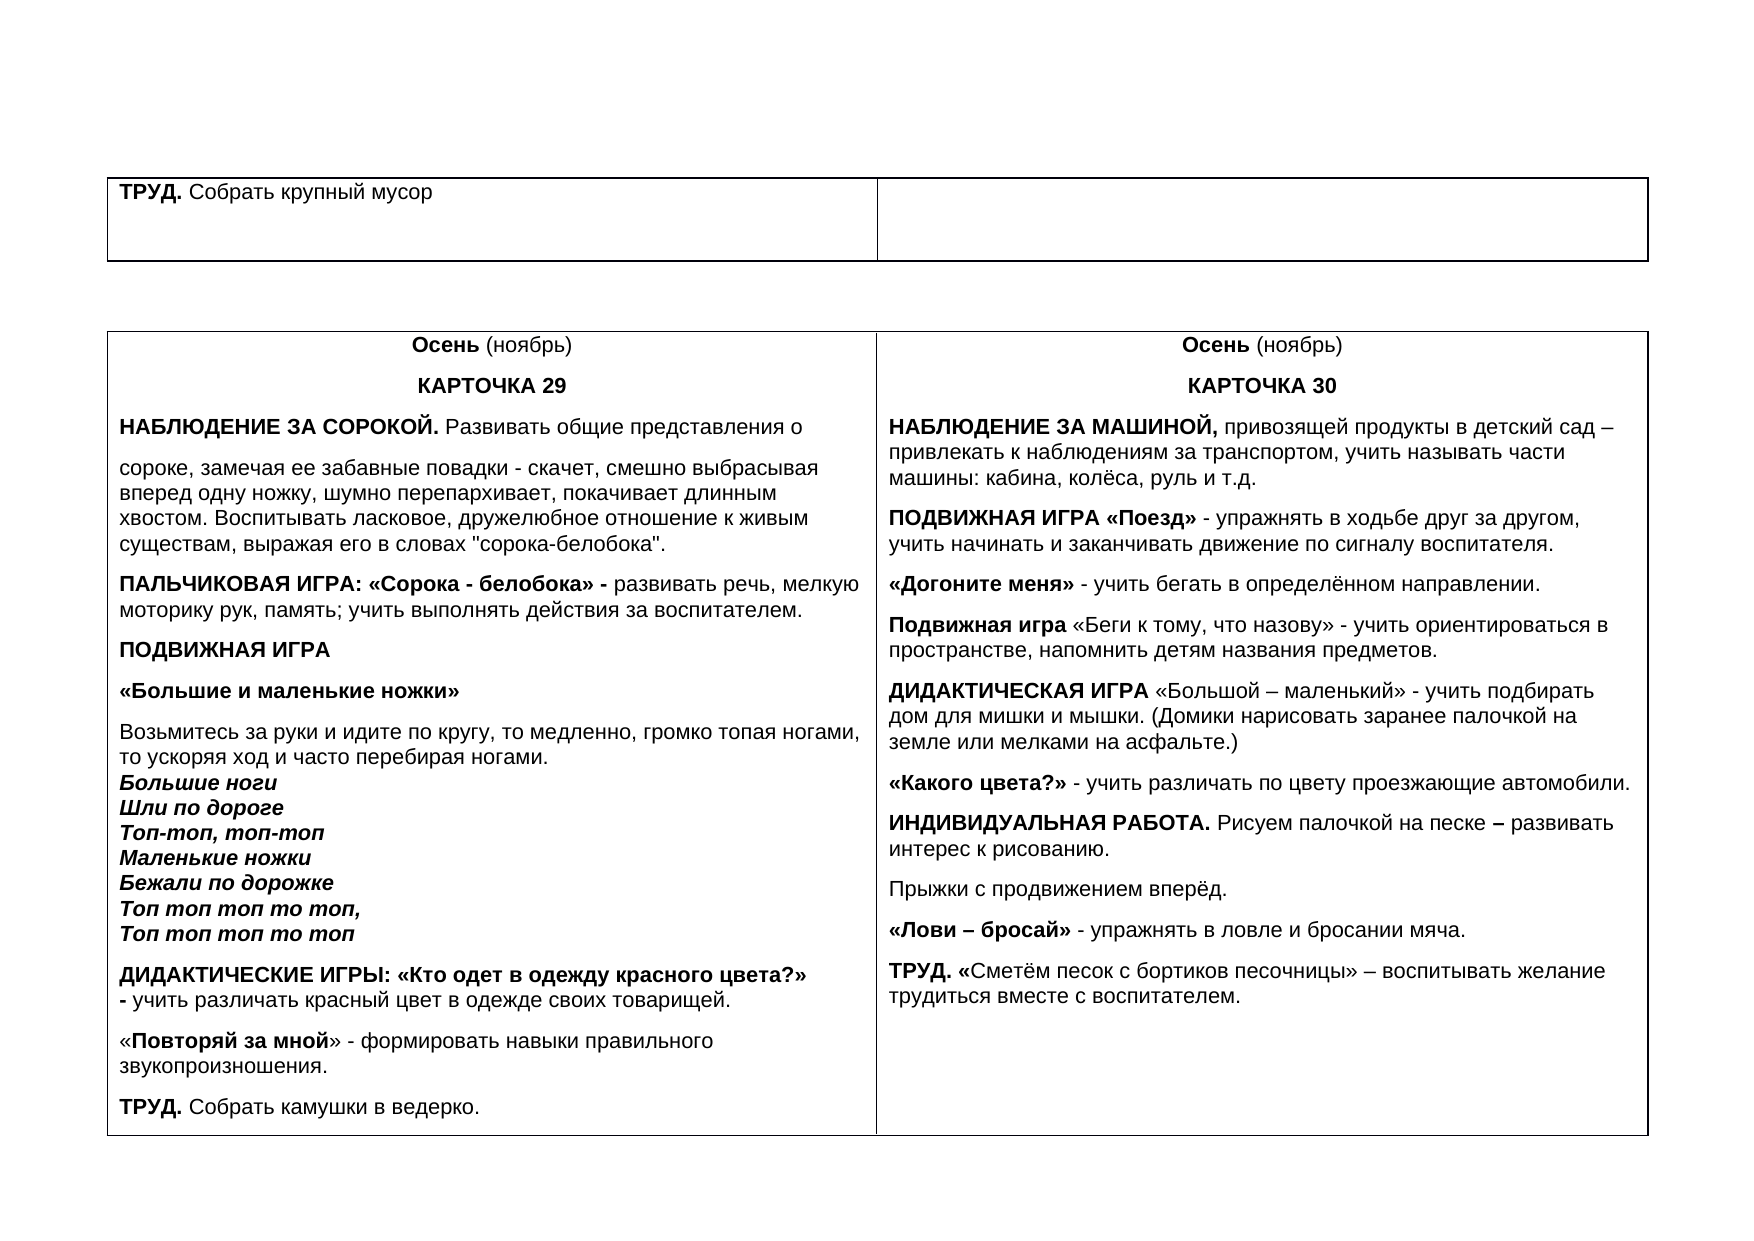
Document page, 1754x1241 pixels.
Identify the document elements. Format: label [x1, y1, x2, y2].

table_header [877, 332, 1647, 1134]
table_header [878, 179, 1647, 260]
table_header [108, 332, 876, 1134]
table_header [108, 179, 877, 260]
